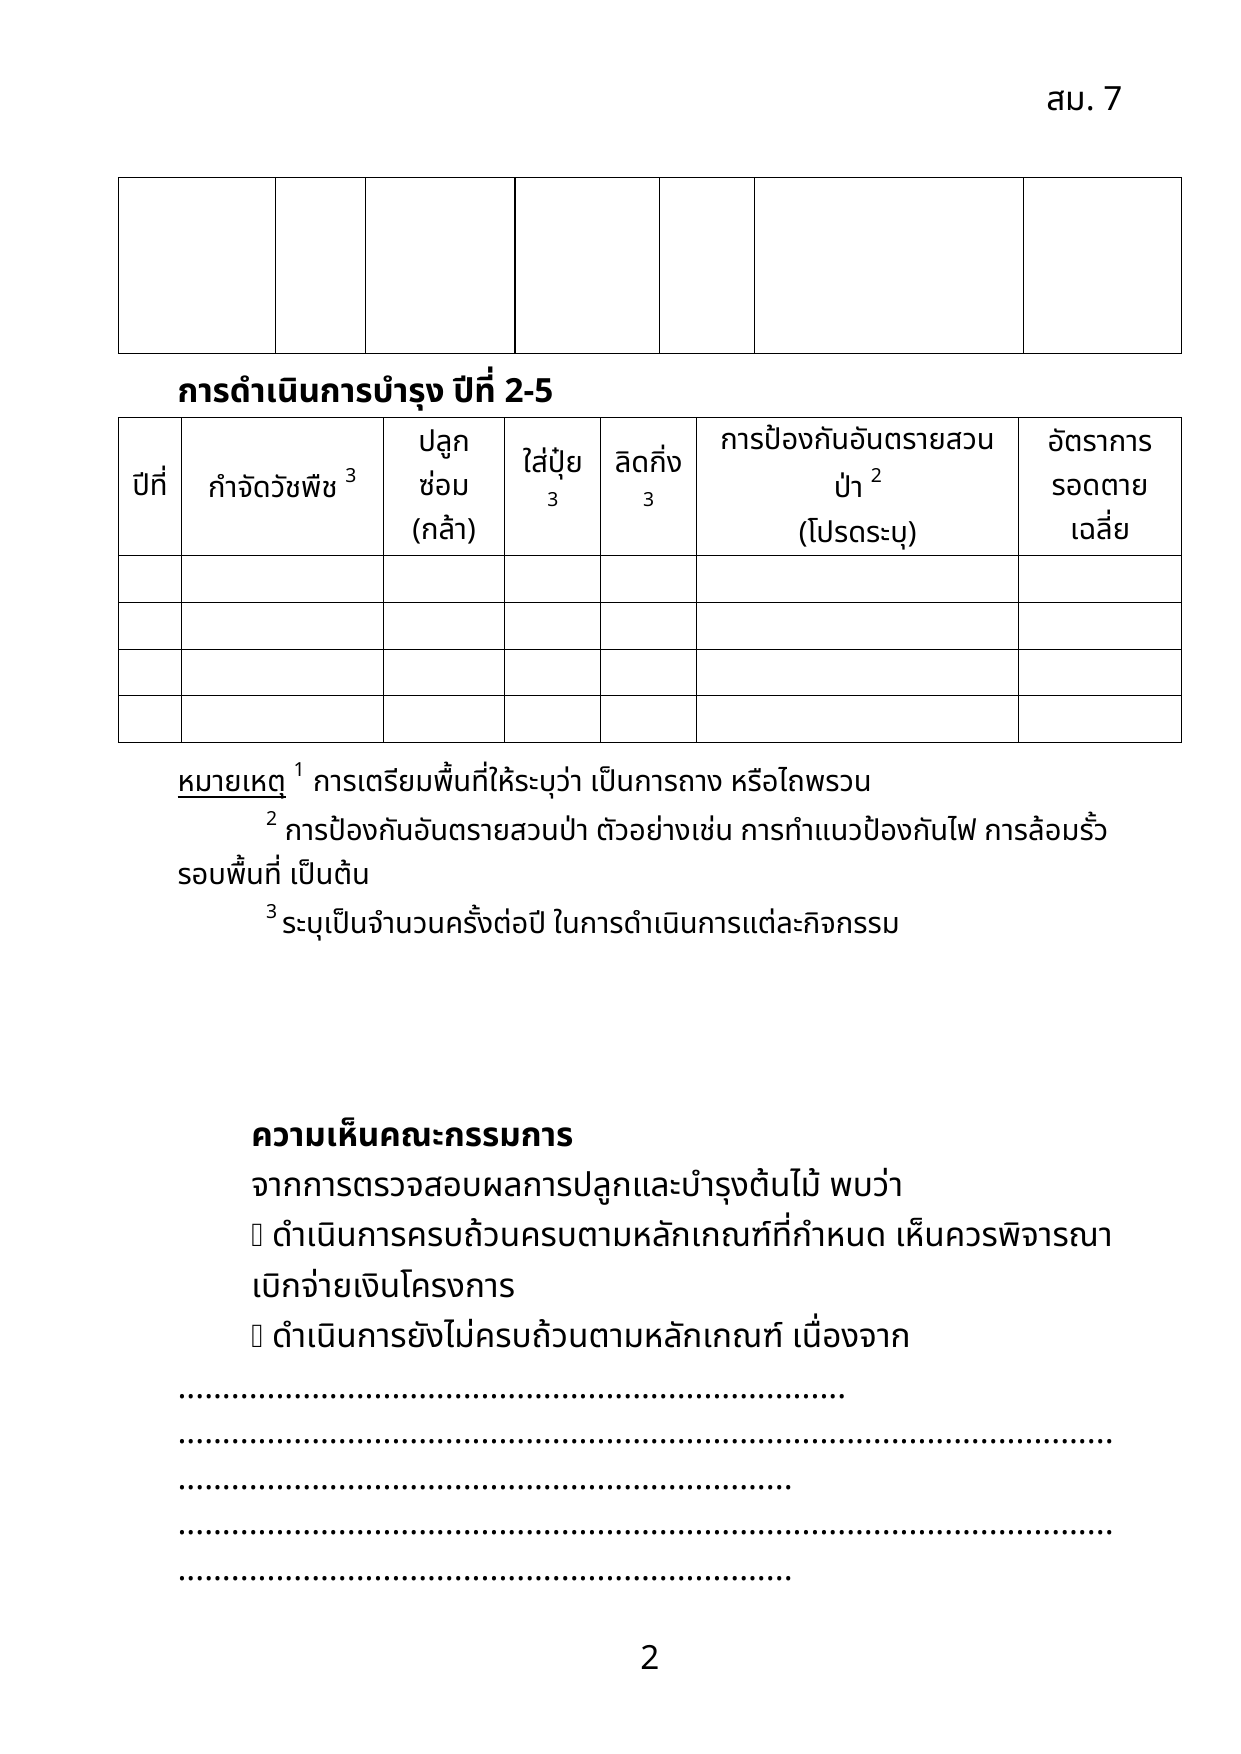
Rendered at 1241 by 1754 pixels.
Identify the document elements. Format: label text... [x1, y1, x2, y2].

table_cell [384, 603, 504, 648]
table_header ปีที่ [119, 418, 181, 555]
text 3 ระบุเป็นจำนวนครั้งต่อปี ในการดำเนินการแต่ละกิจกรรม [177, 897, 1122, 946]
table_cell [182, 556, 383, 602]
table_cell [505, 603, 600, 648]
table_cell [601, 556, 696, 602]
table_cell [384, 696, 504, 742]
table_cell [601, 650, 696, 695]
table_cell [1024, 178, 1181, 353]
table_cell [119, 650, 181, 695]
table_cell [697, 696, 1018, 742]
table_cell [1019, 556, 1181, 602]
table_cell [601, 603, 696, 648]
table_cell [1019, 603, 1181, 648]
table_cell [505, 650, 600, 695]
table_cell [119, 178, 275, 353]
table_cell [366, 178, 514, 353]
table_cell [119, 556, 181, 602]
table_cell [660, 178, 754, 353]
text ความเห็นคณะกรรมการ [177, 1111, 1122, 1161]
table_cell [119, 603, 181, 648]
table_cell [601, 696, 696, 742]
table_header กำจัดวัชพืช 3 [182, 418, 383, 555]
table_cell [697, 603, 1018, 648]
table_cell [1019, 696, 1181, 742]
table_header ลิดกิ่ง 3 [601, 418, 696, 555]
table_cell [182, 603, 383, 648]
table_cell [505, 556, 600, 602]
table_cell [1019, 650, 1181, 695]
text หมายเหตุ 1 การเตรียมพื้นที่ให้ระบุว่า เป็นการถาง หรือไถพรวน [177, 756, 1122, 804]
table_cell [276, 178, 365, 353]
text การดำเนินการบำรุง ปีที่ 2-5 [177, 366, 1122, 417]
text 2 การป้องกันอันตรายสวนป่า ตัวอย่างเช่น การทำแนวป้องกันไฟ การล้อมรั้วรอบพื้นที่ เป็นต้น [177, 804, 1122, 897]
table_cell [384, 556, 504, 602]
table_cell [505, 696, 600, 742]
table_header อัตราการรอดตายเฉลี่ย [1019, 418, 1181, 555]
table_cell [119, 696, 181, 742]
table_header การป้องกันอันตรายสวนป่า 2 (โปรดระบุ) [697, 418, 1018, 555]
table_cell [697, 556, 1018, 602]
table_header ปลูกซ่อม (กล้า) [384, 418, 504, 555]
text ดำเนินการครบถ้วนครบตามหลักเกณฑ์ที่กำหนด เห็นควรพิจารณาเบิกจ่ายเงินโครงการ [251, 1211, 1122, 1312]
table_cell [697, 650, 1018, 695]
text ดำเนินการยังไม่ครบถ้วนตามหลักเกณฑ์ เนื่องจาก ........................................................................... [177, 1312, 1122, 1408]
table_header ใส่ปุ๋ย 3 [505, 418, 600, 555]
table_cell [755, 178, 1023, 353]
text จากการตรวจสอบผลการปลูกและบำรุงต้นไม้ พบว่า [251, 1161, 1122, 1211]
table_cell [516, 178, 659, 353]
table_cell [384, 650, 504, 695]
table_cell [182, 696, 383, 742]
table_cell [182, 650, 383, 695]
